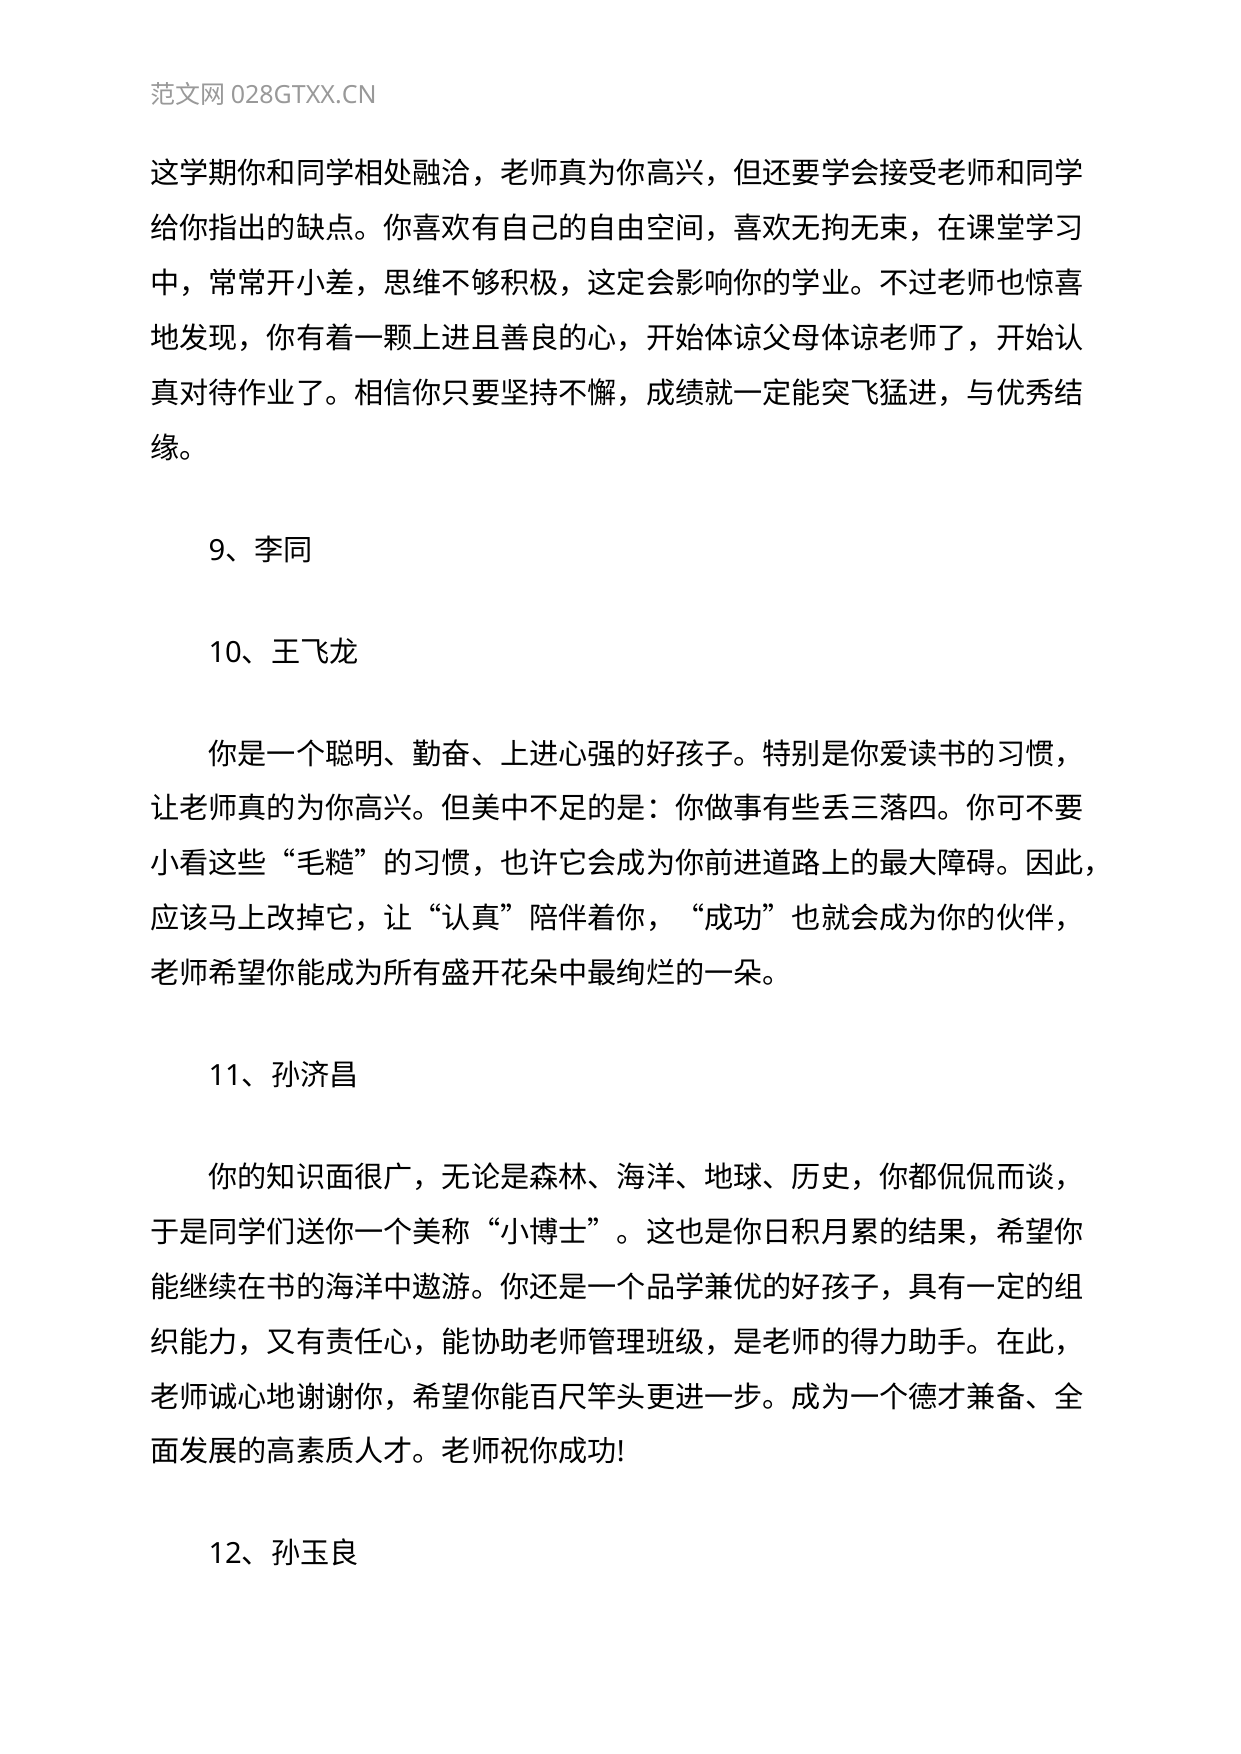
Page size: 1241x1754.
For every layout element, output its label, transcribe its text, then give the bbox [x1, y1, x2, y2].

text 你的知识面很广，无论是森林、海洋、地球、历史，你都侃侃而谈，于是同学们送你一个美称“小博士”。这也是你日积月累的结果，希望你能继续在书的海洋中遨游。你还是一个品学兼优的好孩子，具有一定的组织能力，又有责任心，能协助老师管理班级，是老师的得力助手。在此，老师诚心地谢谢你，希望你能百尺竿头更进一步。成为一个德才兼备、全面发展的高素质人才。老师祝你成功! [150, 1153, 1090, 1470]
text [150, 150, 1090, 467]
text 11、孙济昌 [150, 1052, 1090, 1094]
text 10、王飞龙 [150, 628, 1090, 671]
text 12、孙玉良 [150, 1530, 1090, 1572]
text 9、李同 [150, 526, 1090, 569]
text 你是一个聪明、勤奋、上进心强的好孩子。特别是你爱读书的习惯，让老师真的为你高兴。但美中不足的是：你做事有些丢三落四。你可不要小看这些“毛糙”的习惯，也许它会成为你前进道路上的最大障碍。因此，应该马上改掉它，让“认真”陪伴着你，“成功”也就会成为你的伙伴，老师希望你能成为所有盛开花朵中最绚烂的一朵。 [150, 730, 1090, 992]
